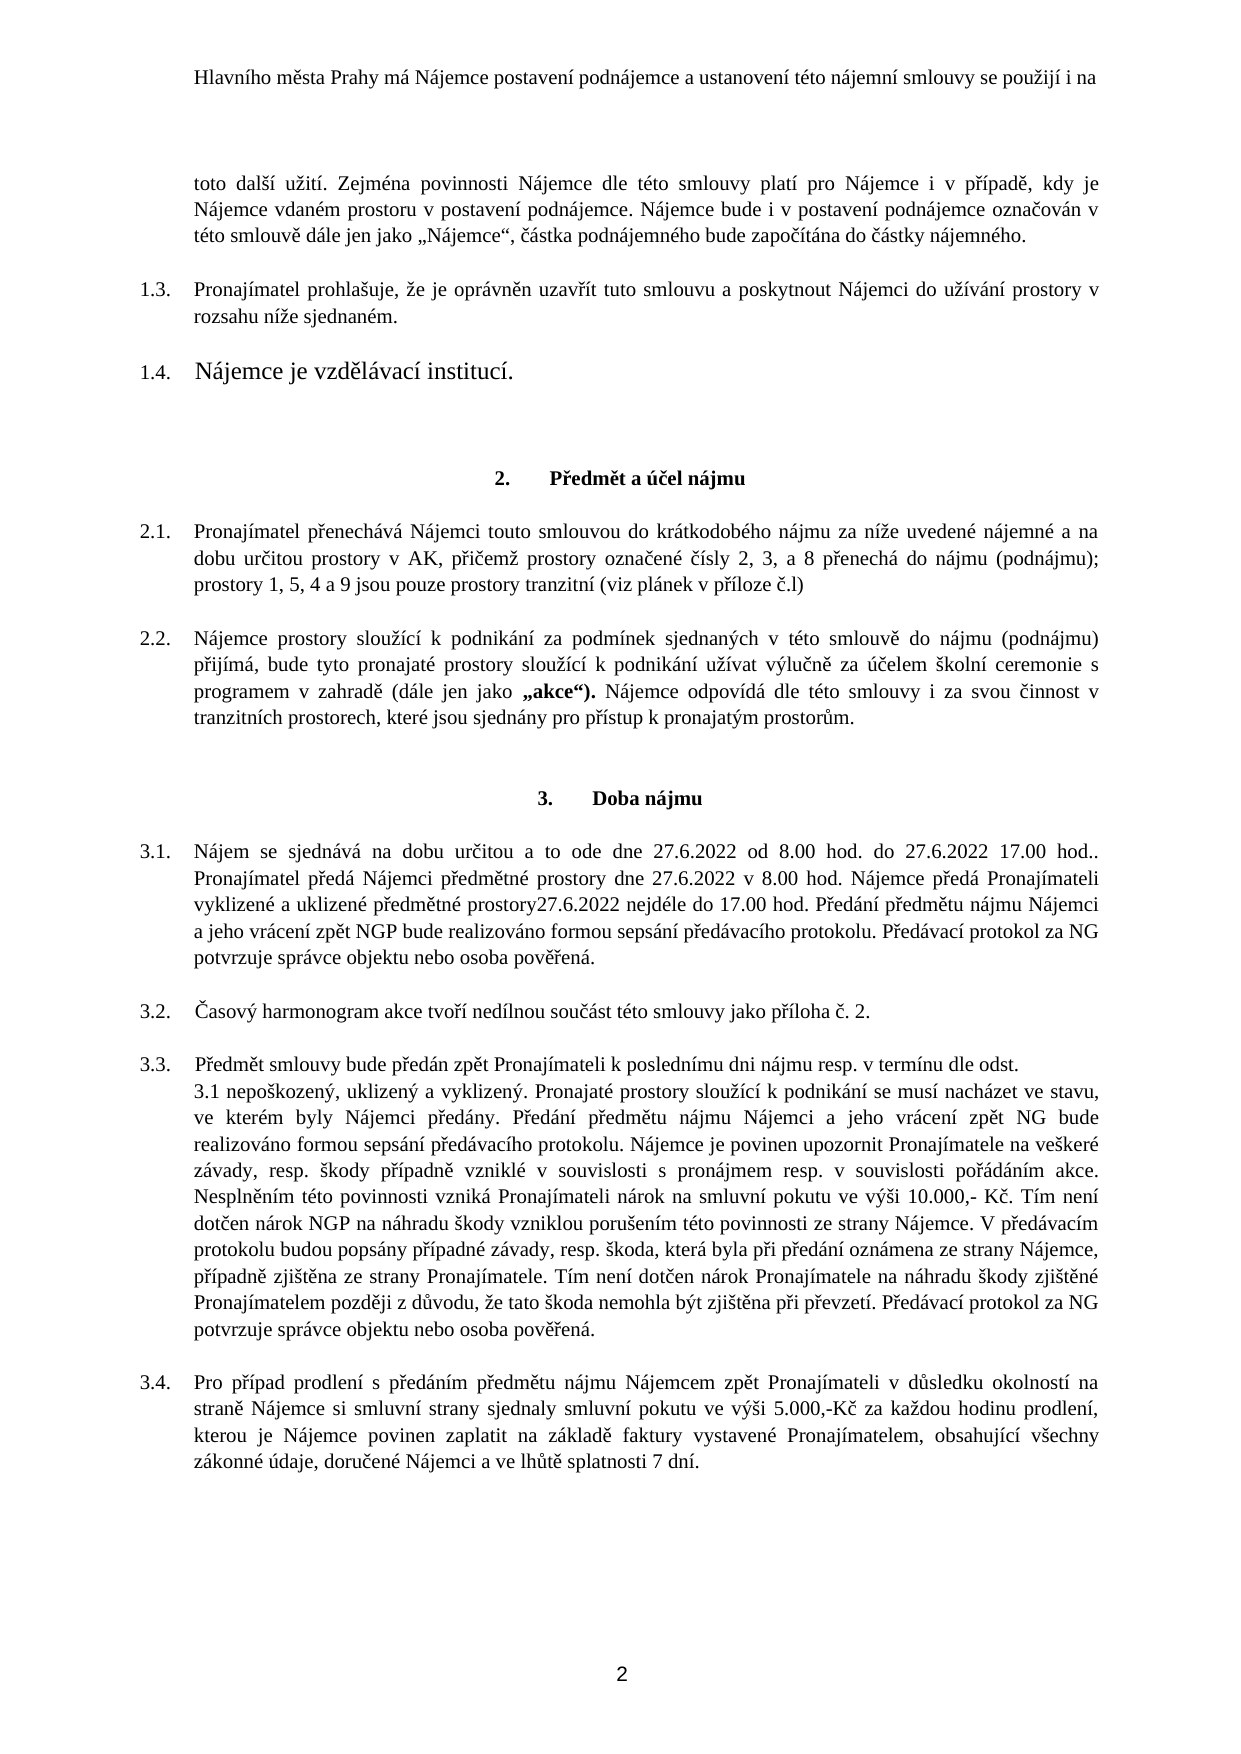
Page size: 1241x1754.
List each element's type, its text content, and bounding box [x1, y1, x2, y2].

list Časový harmonogram akce tvoří nedílnou součást této smlouvy jako příloha č. 2. [139, 998, 1100, 1023]
list Nájem se sjednává na dobu určitou a to ode dne 27.6.2022 od 8.00 hod. do 27.6.2022 17.00 hod.. Pronajímatel předá Nájemci předmětné prostory dne 27.6.2022 v 8.00 hod. Nájemce předá Pronajímateli vyklizené a uklizené předmětné prostory27.6.2022 nejdéle do 17.00 hod. Předání předmětu nájmu Nájemci a jeho vrácení zpět NGP bude realizováno formou sepsání předávacího protokolu. Předávací protokol za NG potvrzuje správce objektu nebo osoba pověřená. [139, 839, 1100, 969]
text 3.1 nepoškozený, uklizený a vyklizený. Pronajaté prostory sloužící k podnikání se musí nacházet ve stavu, ve kterém byly Nájemci předány. Předání předmětu nájmu Nájemci a jeho vrácení zpět NG bude realizováno formou sepsání předávacího protokolu. Nájemce je povinen upozornit Pronajímatele na veškeré závady, resp. škody případně vzniklé v souvislosti s pronájmem resp. v souvislosti pořádáním akce. Nesplněním této povinnosti vzniká Pronajímateli nárok na smluvní pokutu ve výši 10.000,- Kč. Tím není dotčen nárok NGP na náhradu škody vzniklou porušením této povinnosti ze strany Nájemce. V předávacím protokolu budou popsány případné závady, resp. škoda, která byla při předání oznámena ze strany Nájemce, případně zjištěna ze strany Pronajímatele. Tím není dotčen nárok Pronajímatele na náhradu škody zjištěné Pronajímatelem později z důvodu, že tato škoda nemohla být zjištěna při převzetí. Předávací protokol za NG potvrzuje správce objektu nebo osoba pověřená. [194, 1078, 1100, 1341]
list Nájemce prostory sloužící k podnikání za podmínek sjednaných v této smlouvě do nájmu (podnájmu) přijímá, bude tyto pronajaté prostory sloužící k podnikání užívat výlučně za účelem školní ceremonie s programem v zahradě (dále jen jako „akce“). Nájemce odpovídá dle této smlouvy i za svou činnost v tranzitních prostorech, které jsou sjednány pro přístup k pronajatým prostorům. [139, 626, 1100, 729]
list Nájemce je vzdělávací institucí. [139, 358, 1100, 384]
list Předmět a účel nájmu [139, 466, 1100, 490]
text toto další užití. Zejména povinnosti Nájemce dle této smlouvy platí pro Nájemce i v případě, kdy je Nájemce vdaném prostoru v postavení podnájemce. Nájemce bude i v postavení podnájemce označován v této smlouvě dále jen jako „Nájemce“, částka podnájemného bude započítána do částky nájemného. [194, 171, 1100, 247]
list Pronajímatel prohlašuje, že je oprávněn uzavřít tuto smlouvu a poskytnout Nájemci do užívání prostory v rozsahu níže sjednaném. [139, 277, 1100, 328]
list Předmět smlouvy bude předán zpět Pronajímateli k poslednímu dni nájmu resp. v termínu dle odst. [139, 1052, 1100, 1076]
list Pronajímatel přenechává Nájemci touto smlouvou do krátkodobého nájmu za níže uvedené nájemné a na dobu určitou prostory v AK, přičemž prostory označené čísly 2, 3, a 8 přenechá do nájmu (podnájmu); prostory 1, 5, 4 a 9 jsou pouze prostory tranzitní (viz plánek v příloze č.l) [139, 519, 1100, 596]
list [139, 64, 1100, 89]
list Doba nájmu [139, 786, 1100, 810]
list Pro případ prodlení s předáním předmětu nájmu Nájemcem zpět Pronajímateli v důsledku okolností na straně Nájemce si smluvní strany sjednaly smluvní pokutu ve výši 5.000,-Kč za každou hodinu prodlení, kterou je Nájemce povinen zaplatit na základě faktury vystavené Pronajímatelem, obsahující všechny zákonné údaje, doručené Nájemci a ve lhůtě splatnosti 7 dní. [139, 1370, 1100, 1473]
